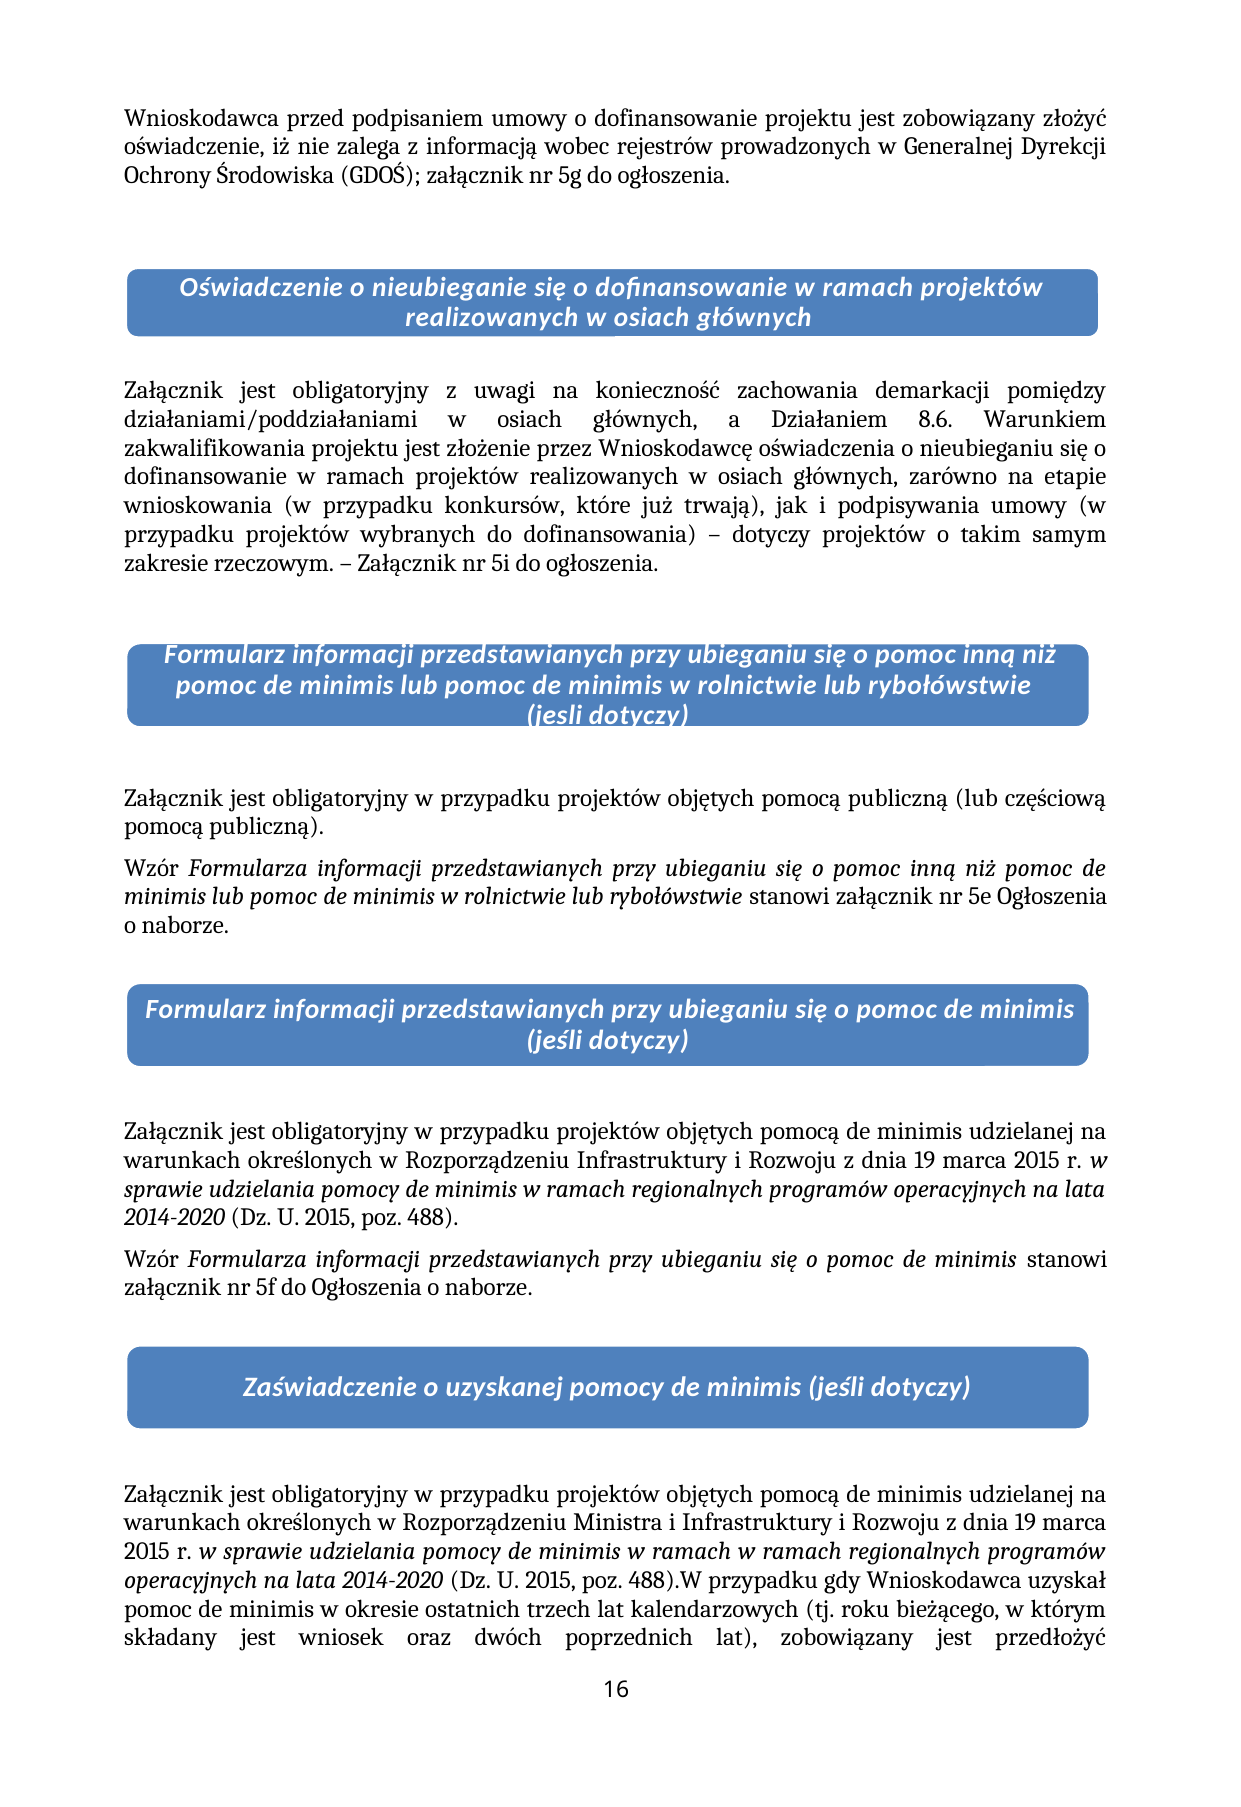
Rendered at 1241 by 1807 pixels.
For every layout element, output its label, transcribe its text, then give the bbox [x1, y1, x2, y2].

text Wnioskodawca przed podpisaniem umowy o dofinansowanie projektu jest zobowiązany złożyć oświadczenie, iż nie zalega z informacją wobec rejestrów prowadzonych w Generalnej Dyrekcji Ochrony Środowiska (GDOŚ); załącznik nr 5g do ogłoszenia. [124, 103, 1107, 190]
text Wzór Formularza informacji przedstawianych przy ubieganiu się o pomoc de minimis stanowi załącznik nr 5f do Ogłoszenia o naborze. [124, 1244, 1107, 1302]
text Załącznik jest obligatoryjny z uwagi na konieczność zachowania demarkacji pomiędzy działaniami/poddziałaniami w osiach głównych, a Działaniem 8.6. Warunkiem zakwalifikowania projektu jest złożenie przez Wnioskodawcę oświadczenia o nieubieganiu się o dofinansowanie w ramach projektów realizowanych w osiach głównych, zarówno na etapie wnioskowania (w przypadku konkursów, które już trwają), jak i podpisywania umowy (w przypadku projektów wybranych do dofinansowania) – dotyczy projektów o takim samym zakresie rzeczowym. – Załącznik nr 5i do ogłoszenia. [124, 376, 1107, 577]
text Załącznik jest obligatoryjny w przypadku projektów objętych pomocą de minimis udzielanej na warunkach określonych w Rozporządzeniu Infrastruktury i Rozwoju z dnia 19 marca 2015 r. w sprawie udzielania pomocy de minimis w ramach regionalnych programów operacyjnych na lata 2014-2020 (Dz. U. 2015, poz. 488). [124, 1117, 1107, 1232]
text Wzór Formularza informacji przedstawianych przy ubieganiu się o pomoc inną niż pomoc de minimis lub pomoc de minimis w rolnictwie lub rybołówstwie stanowi załącznik nr 5e Ogłoszenia o naborze. [124, 853, 1107, 940]
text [124, 1479, 1107, 1652]
text Załącznik jest obligatoryjny w przypadku projektów objętych pomocą publiczną (lub częściową pomocą publiczną). [124, 783, 1107, 841]
